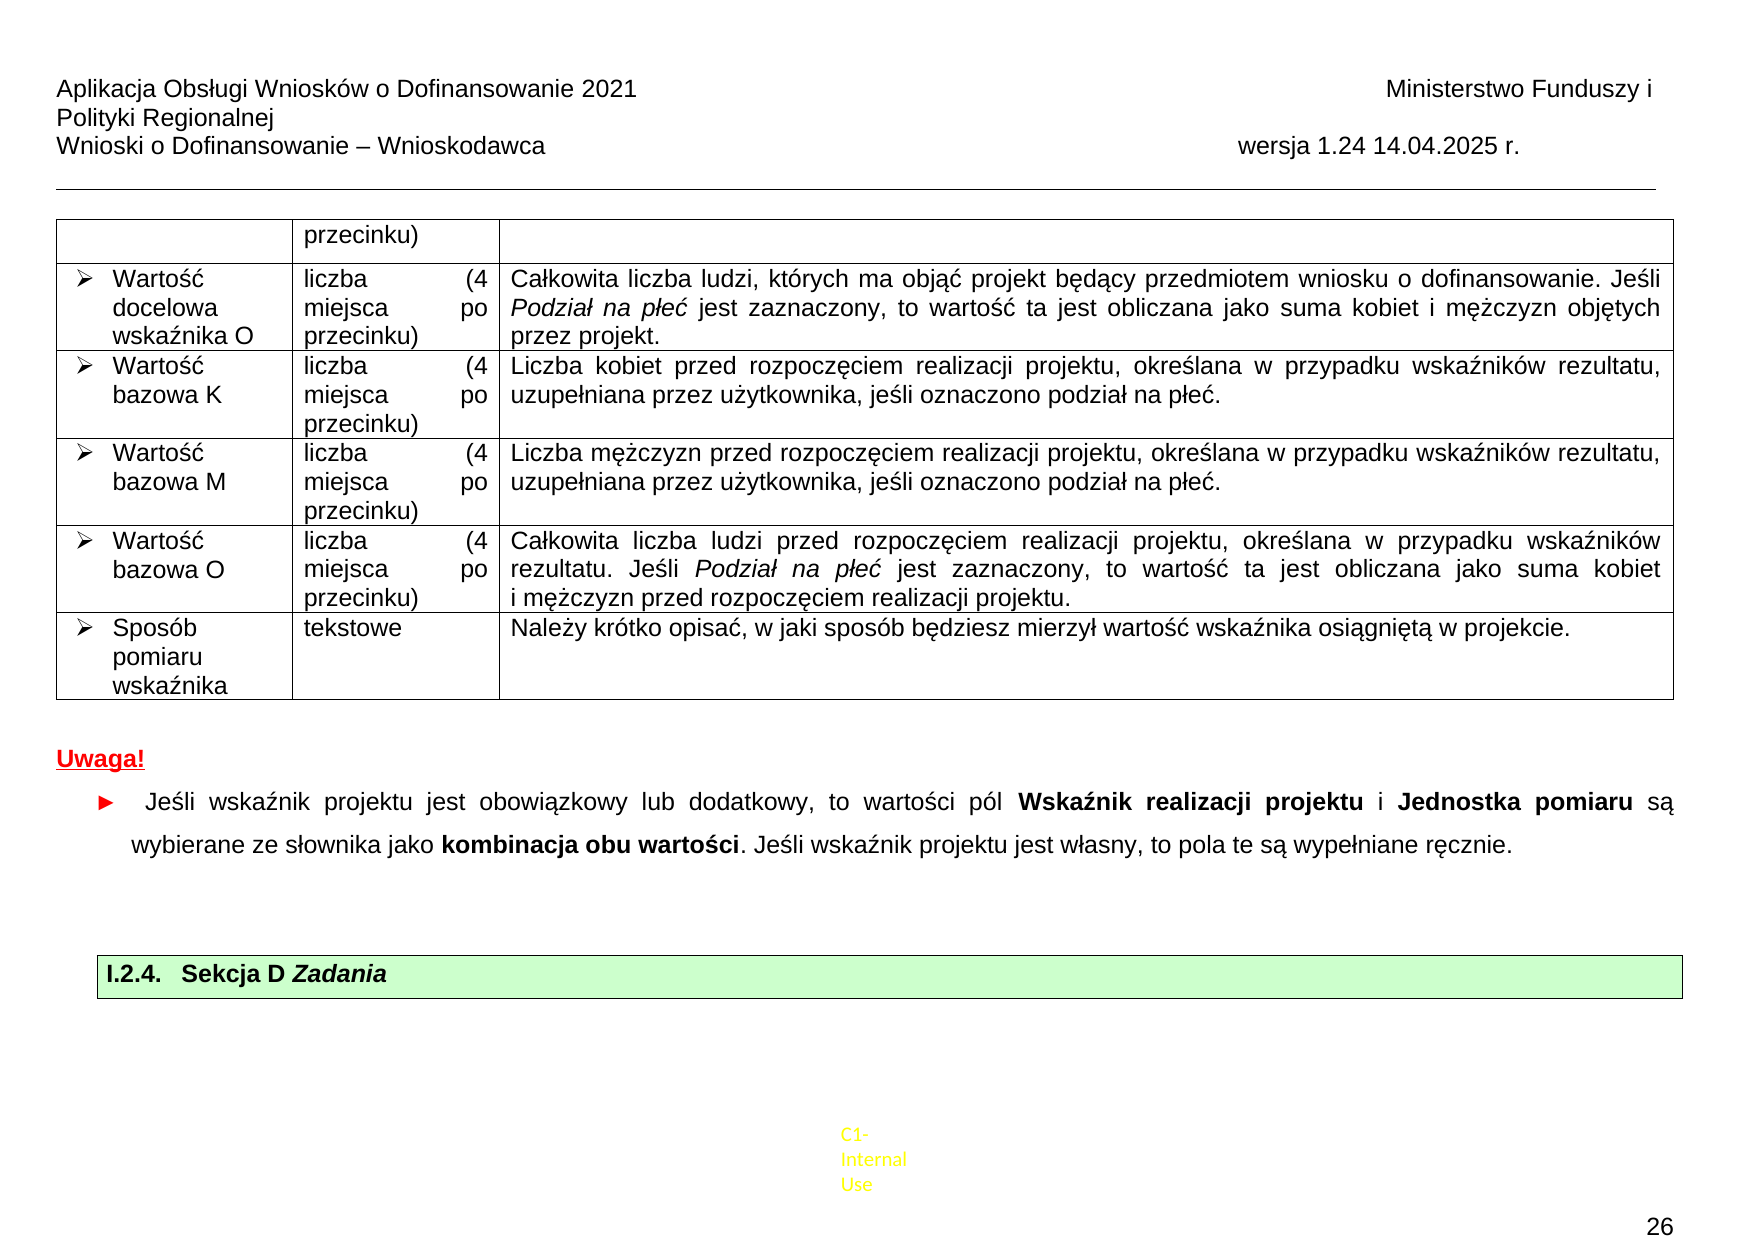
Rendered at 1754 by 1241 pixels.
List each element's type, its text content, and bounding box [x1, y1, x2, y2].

table_cell Liczba kobiet przed rozpoczęciem realizacji projektu, określana w przypadku wskaźników rezultatu, uzupełniana przez użytkownika, jeśli oznaczono podział na płeć. [500, 351, 1673, 437]
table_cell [293, 220, 499, 263]
subtitle Sekcja D Zadania [98, 956, 1682, 998]
table_cell Wartość bazowa K [57, 351, 292, 437]
table_cell Należy krótko opisać, w jaki sposób będziesz mierzył wartość wskaźnika osiągniętą w projekcie. [500, 613, 1673, 699]
table_cell Wartość bazowa M [57, 439, 292, 525]
table_cell liczba (4 miejsca po przecinku) [293, 351, 499, 437]
table_cell Całkowita liczba ludzi przed rozpoczęciem realizacji projektu, określana w przypadku wskaźników rezultatu. Jeśli Podział na płeć jest zaznaczony, to wartość ta jest obliczana jako suma kobiet i mężczyzn przed rozpoczęciem realizacji projektu. [500, 526, 1673, 612]
text Uwaga! [56, 743, 1674, 772]
list Jeśli wskaźnik projektu jest obowiązkowy lub dodatkowy, to wartości pól Wskaźnik realizacji projektu i Jednostka pomiaru są wybierane ze słownika jako kombinacja obu wartości. Jeśli wskaźnik projektu jest własny, to pola te są wypełniane ręcznie. [94, 787, 1674, 858]
table_cell tekstowe [293, 613, 499, 699]
table_cell Całkowita liczba ludzi, których ma objąć projekt będący przedmiotem wniosku o dofinansowanie. Jeśli Podział na płeć jest zaznaczony, to wartość ta jest obliczana jako suma kobiet i mężczyzn objętych przez projekt. [500, 264, 1673, 350]
table_cell Wartość docelowa wskaźnika O [57, 264, 292, 350]
table_cell liczba (4 miejsca po przecinku) [293, 439, 499, 525]
table_cell liczba (4 miejsca po przecinku) [293, 526, 499, 612]
table_cell Wartość bazowa O [57, 526, 292, 612]
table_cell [500, 220, 1673, 263]
table_cell Sposób pomiaru wskaźnika [57, 613, 292, 699]
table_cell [57, 220, 292, 263]
table_cell Liczba mężczyzn przed rozpoczęciem realizacji projektu, określana w przypadku wskaźników rezultatu, uzupełniana przez użytkownika, jeśli oznaczono podział na płeć. [500, 439, 1673, 525]
table_cell liczba (4 miejsca po przecinku) [293, 264, 499, 350]
